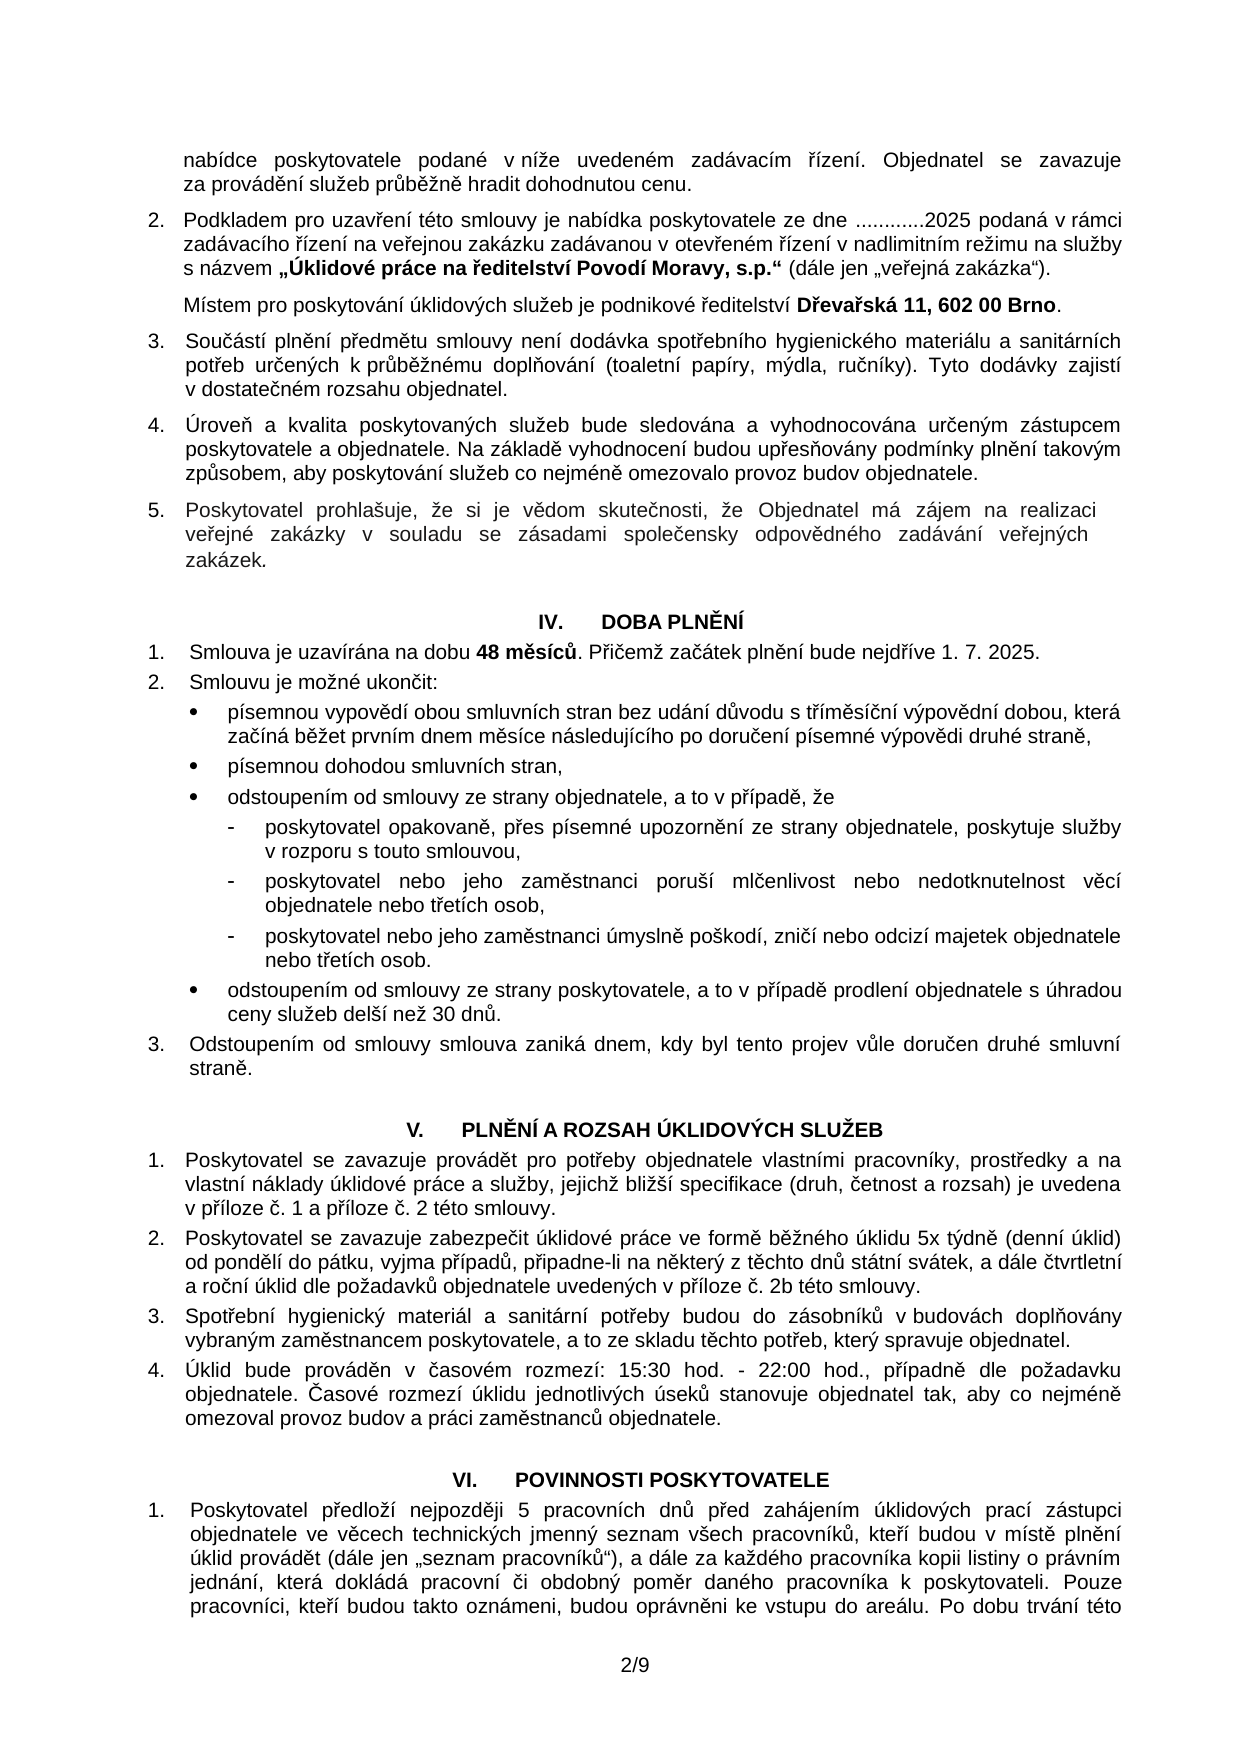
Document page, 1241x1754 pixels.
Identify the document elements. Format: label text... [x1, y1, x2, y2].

list Součástí plnění předmětu smlouvy není dodávka spotřebního hygienického materiálu a sanitárních potřeb určených k průběžnému doplňování (toaletní papíry, mýdla, ručníky). Tyto dodávky zajistí v dostatečném rozsahu objednatel. [148, 329, 1122, 401]
list odstoupením od smlouvy ze strany poskytovatele, a to v případě prodlení objednatele s úhradou ceny služeb delší než 30 dnů. [190, 978, 1122, 1026]
subtitle POVINNOSTI POSKYTOVATELE [185, 1467, 1122, 1491]
list Poskytovatel se zavazuje provádět pro potřeby objednatele vlastními pracovníky, prostředky a na vlastní náklady úklidové práce a služby, jejichž bližší specifikace (druh, četnost a rozsah) je uvedena v příloze č. 1 a příloze č. 2 této smlouvy. [148, 1148, 1122, 1219]
list Smlouvu je možné ukončit: [148, 670, 1122, 694]
subtitle Doba plnění [185, 609, 1122, 633]
text Místem pro poskytování úklidových služeb je podnikové ředitelství Dřevařská 11, 602 00 Brno. [183, 292, 1122, 316]
list Poskytovatel se zavazuje zabezpečit úklidové práce ve formě běžného úklidu 5x týdně (denní úklid) od pondělí do pátku, vyjma případů, připadne-li na některý z těchto dnů státní svátek, a dále čtvrtletní a roční úklid dle požadavků objednatele uvedených v příloze č. 2b této smlouvy. [148, 1226, 1122, 1298]
list Úroveň a kvalita poskytovaných služeb bude sledována a vyhodnocována určeným zástupcem poskytovatele a objednatele. Na základě vyhodnocení budou upřesňovány podmínky plnění takovým způsobem, aby poskytování služeb co nejméně omezovalo provoz budov objednatele. [148, 413, 1122, 485]
list poskytovatel nebo jeho zaměstnanci poruší mlčenlivost nebo nedotknutelnost věcí objednatele nebo třetích osob, [227, 869, 1122, 917]
list poskytovatel nebo jeho zaměstnanci úmyslně poškodí, zničí nebo odcizí majetek objednatele nebo třetích osob. [227, 923, 1122, 972]
list poskytovatel opakovaně, přes písemné upozornění ze strany objednatele, poskytuje služby v rozporu s touto smlouvou, [227, 815, 1122, 863]
list písemnou dohodou smluvních stran, [190, 754, 1122, 778]
list Odstoupením od smlouvy smlouva zaniká dnem, kdy byl tento projev vůle doručen druhé smluvní straně. [148, 1032, 1122, 1080]
list písemnou vypovědí obou smluvních stran bez udání důvodu s tříměsíční výpovědní dobou, která začíná běžet prvním dnem měsíce následujícího po doručení písemné výpovědi druhé straně, [190, 700, 1122, 748]
list Úklid bude prováděn v časovém rozmezí: 15:30 hod. - 22:00 hod., případně dle požadavku objednatele. Časové rozmezí úklidu jednotlivých úseků stanovuje objednatel tak, aby co nejméně omezoval provoz budov a práci zaměstnanců objednatele. [148, 1358, 1122, 1430]
list odstoupením od smlouvy ze strany objednatele, a to v případě, že [190, 785, 1122, 809]
list Poskytovatel prohlašuje, že si je vědom skutečnosti, že Objednatel má zájem na realizaci veřejné zakázky v souladu se zásadami společensky odpovědného zadávání veřejných zakázek. [148, 498, 1122, 572]
subtitle PLNĚNÍ A ROZSAH ÚKLIDOVÝCH SLUŽEB [185, 1117, 1122, 1141]
list Spotřební hygienický materiál a sanitární potřeby budou do zásobníků v budovách doplňovány vybraným zaměstnancem poskytovatele, a to ze skladu těchto potřeb, který spravuje objednatel. [148, 1304, 1122, 1352]
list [148, 1498, 1122, 1617]
list Podkladem pro uzavření této smlouvy je nabídka poskytovatele ze dne podaná v rámci zadávacího řízení na veřejnou zakázku zadávanou v otevřeném řízení v nadlimitním režimu na služby s názvem „Úklidové práce na ředitelství Povodí Moravy, s.p.“ (dále jen „veřejná zakázka“). [148, 208, 1122, 280]
list Smlouva je uzavírána na dobu 48 měsíců. Přičemž začátek plnění bude nejdříve 1. 7. 2025. [148, 640, 1122, 664]
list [148, 148, 1122, 196]
